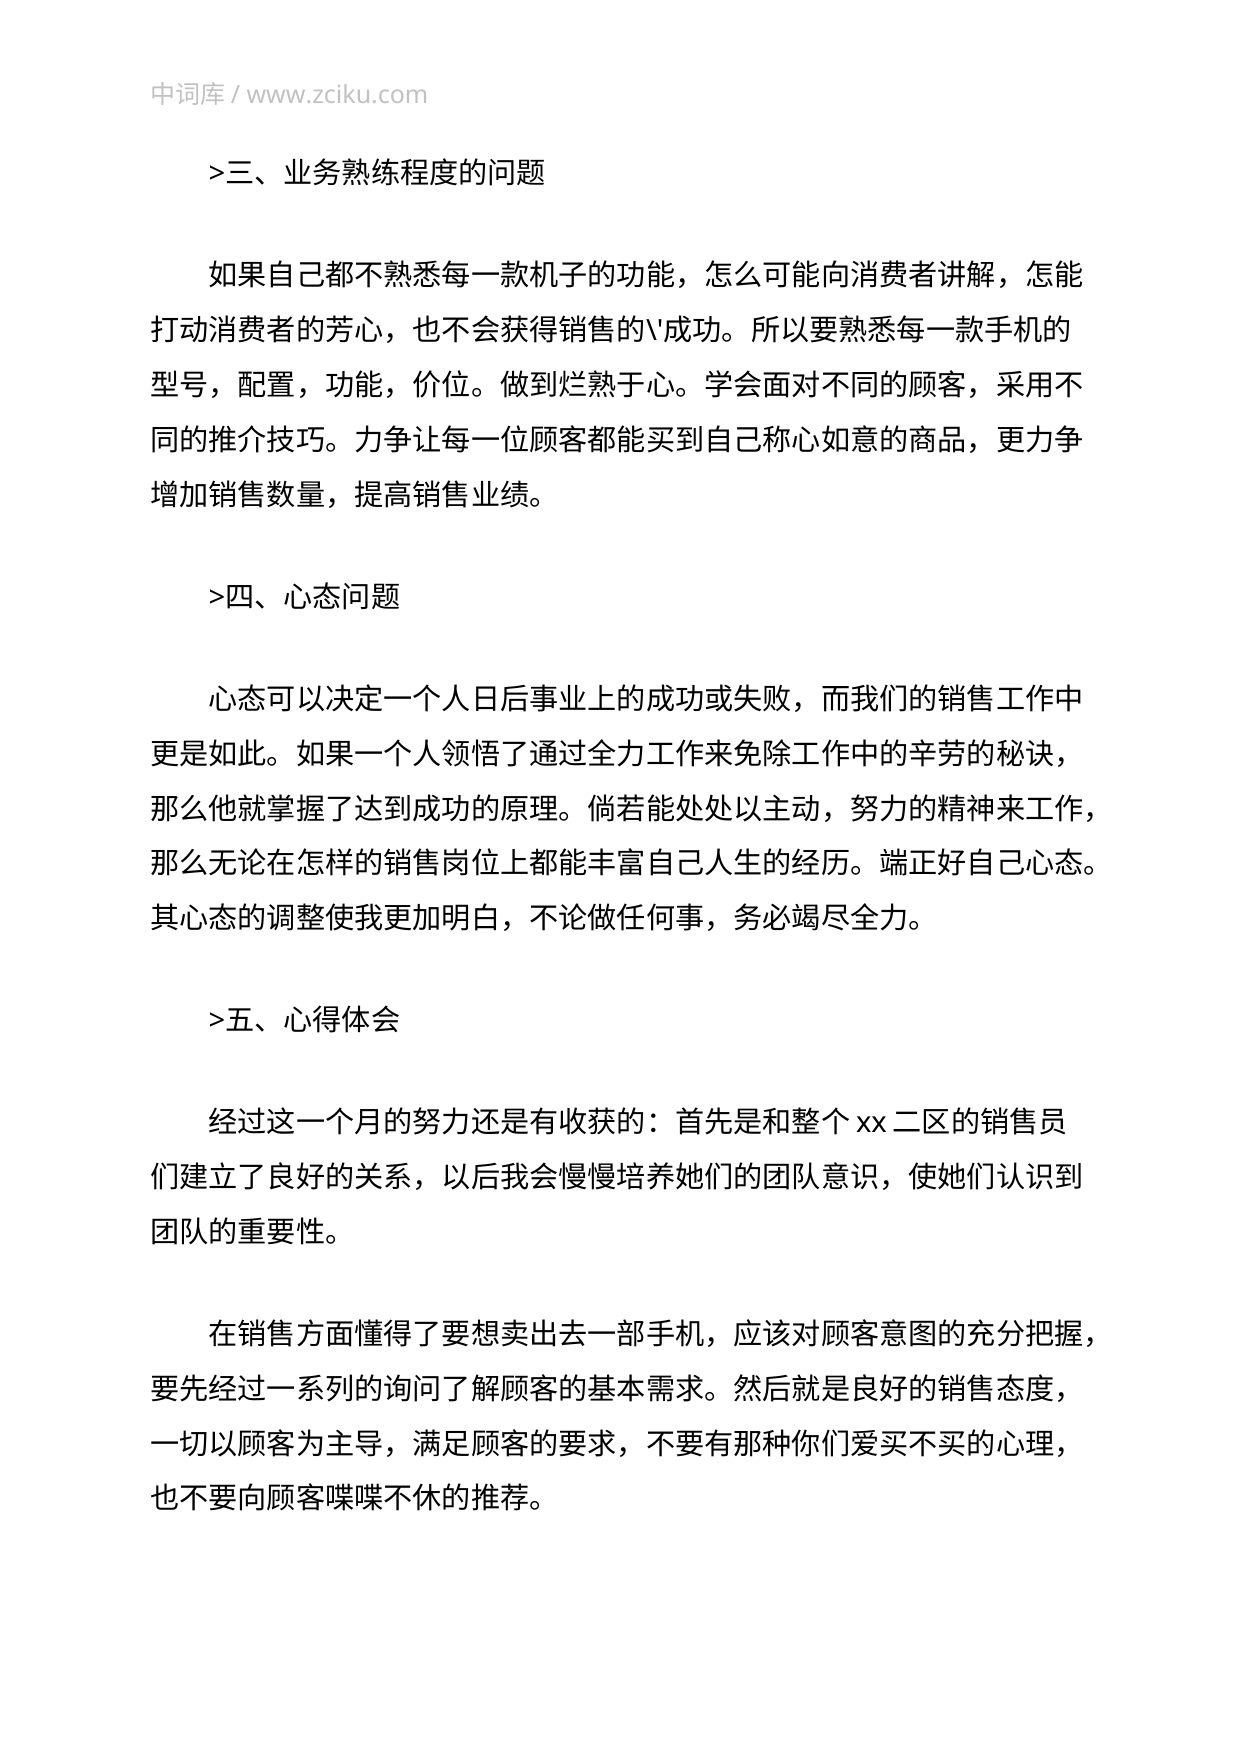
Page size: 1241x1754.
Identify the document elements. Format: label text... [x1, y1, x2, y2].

text 如果自己都不熟悉每一款机子的功能，怎么可能向消费者讲解，怎能打动消费者的芳心，也不会获得销售的\'成功。所以要熟悉每一款手机的型号，配置，功能，价位。做到烂熟于心。学会面对不同的顾客，采用不同的推介技巧。力争让每一位顾客都能买到自己称心如意的商品，更力争增加销售数量，提高销售业绩。 [150, 252, 1090, 514]
text 心态可以决定一个人日后事业上的成功或失败，而我们的销售工作中更是如此。如果一个人领悟了通过全力工作来免除工作中的辛劳的秘诀，那么他就掌握了达到成功的原理。倘若能处处以主动，努力的精神来工作，那么无论在怎样的销售岗位上都能丰富自己人生的经历。端正好自己心态。其心态的调整使我更加明白，不论做任何事，务必竭尽全力。 [150, 675, 1090, 937]
text 在销售方面懂得了要想卖出去一部手机，应该对顾客意图的充分把握，要先经过一系列的询问了解顾客的基本需求。然后就是良好的销售态度，一切以顾客为主导，满足顾客的要求，不要有那种你们爱买不买的心理，也不要向顾客喋喋不休的推荐。 [150, 1310, 1090, 1517]
text 经过这一个月的努力还是有收获的：首先是和整个xx二区的销售员们建立了良好的关系，以后我会慢慢培养她们的团队意识，使她们认识到团队的重要性。 [150, 1099, 1090, 1251]
text >四、心态问题 [150, 573, 1090, 616]
text >三、业务熟练程度的问题 [150, 150, 1090, 192]
text >五、心得体会 [150, 997, 1090, 1039]
